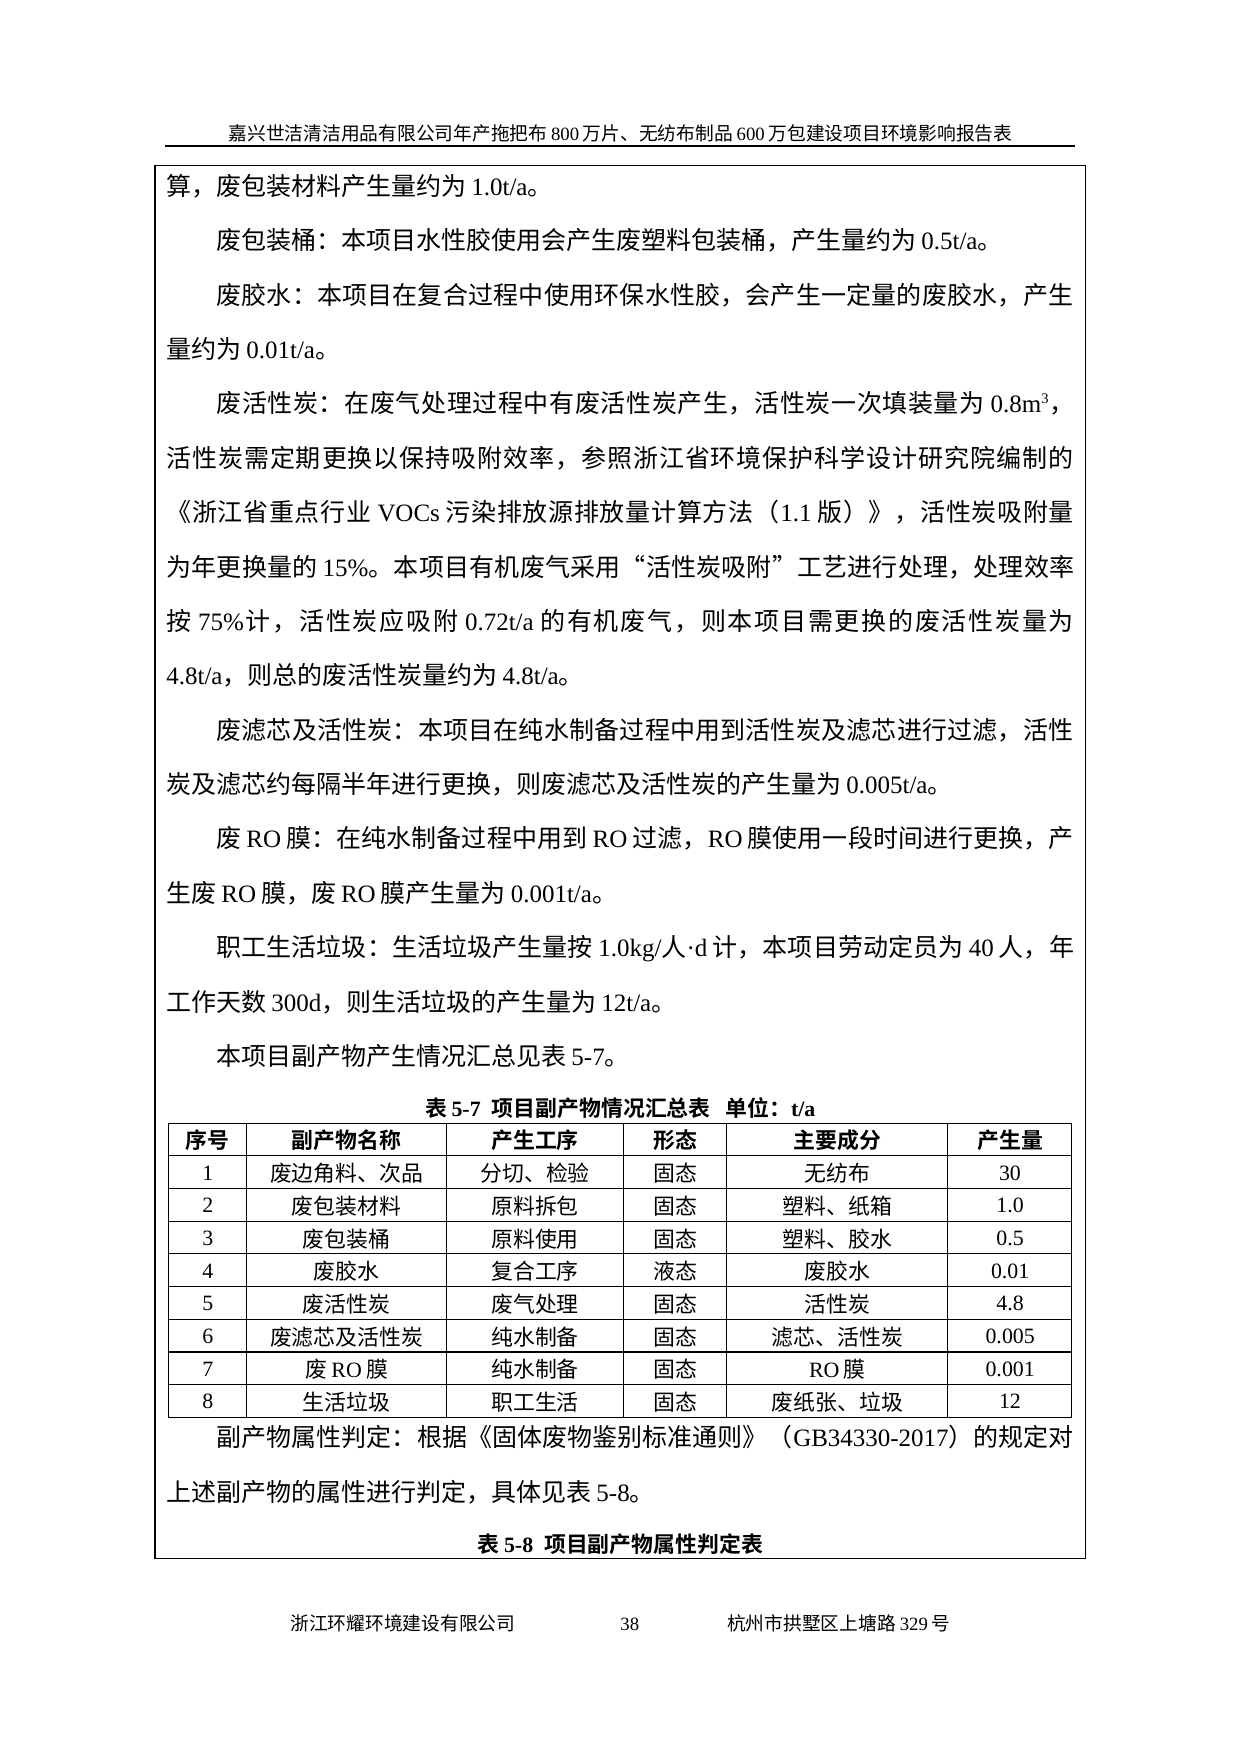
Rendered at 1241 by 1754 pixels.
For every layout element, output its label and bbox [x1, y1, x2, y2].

table_header [156, 166, 1085, 1558]
